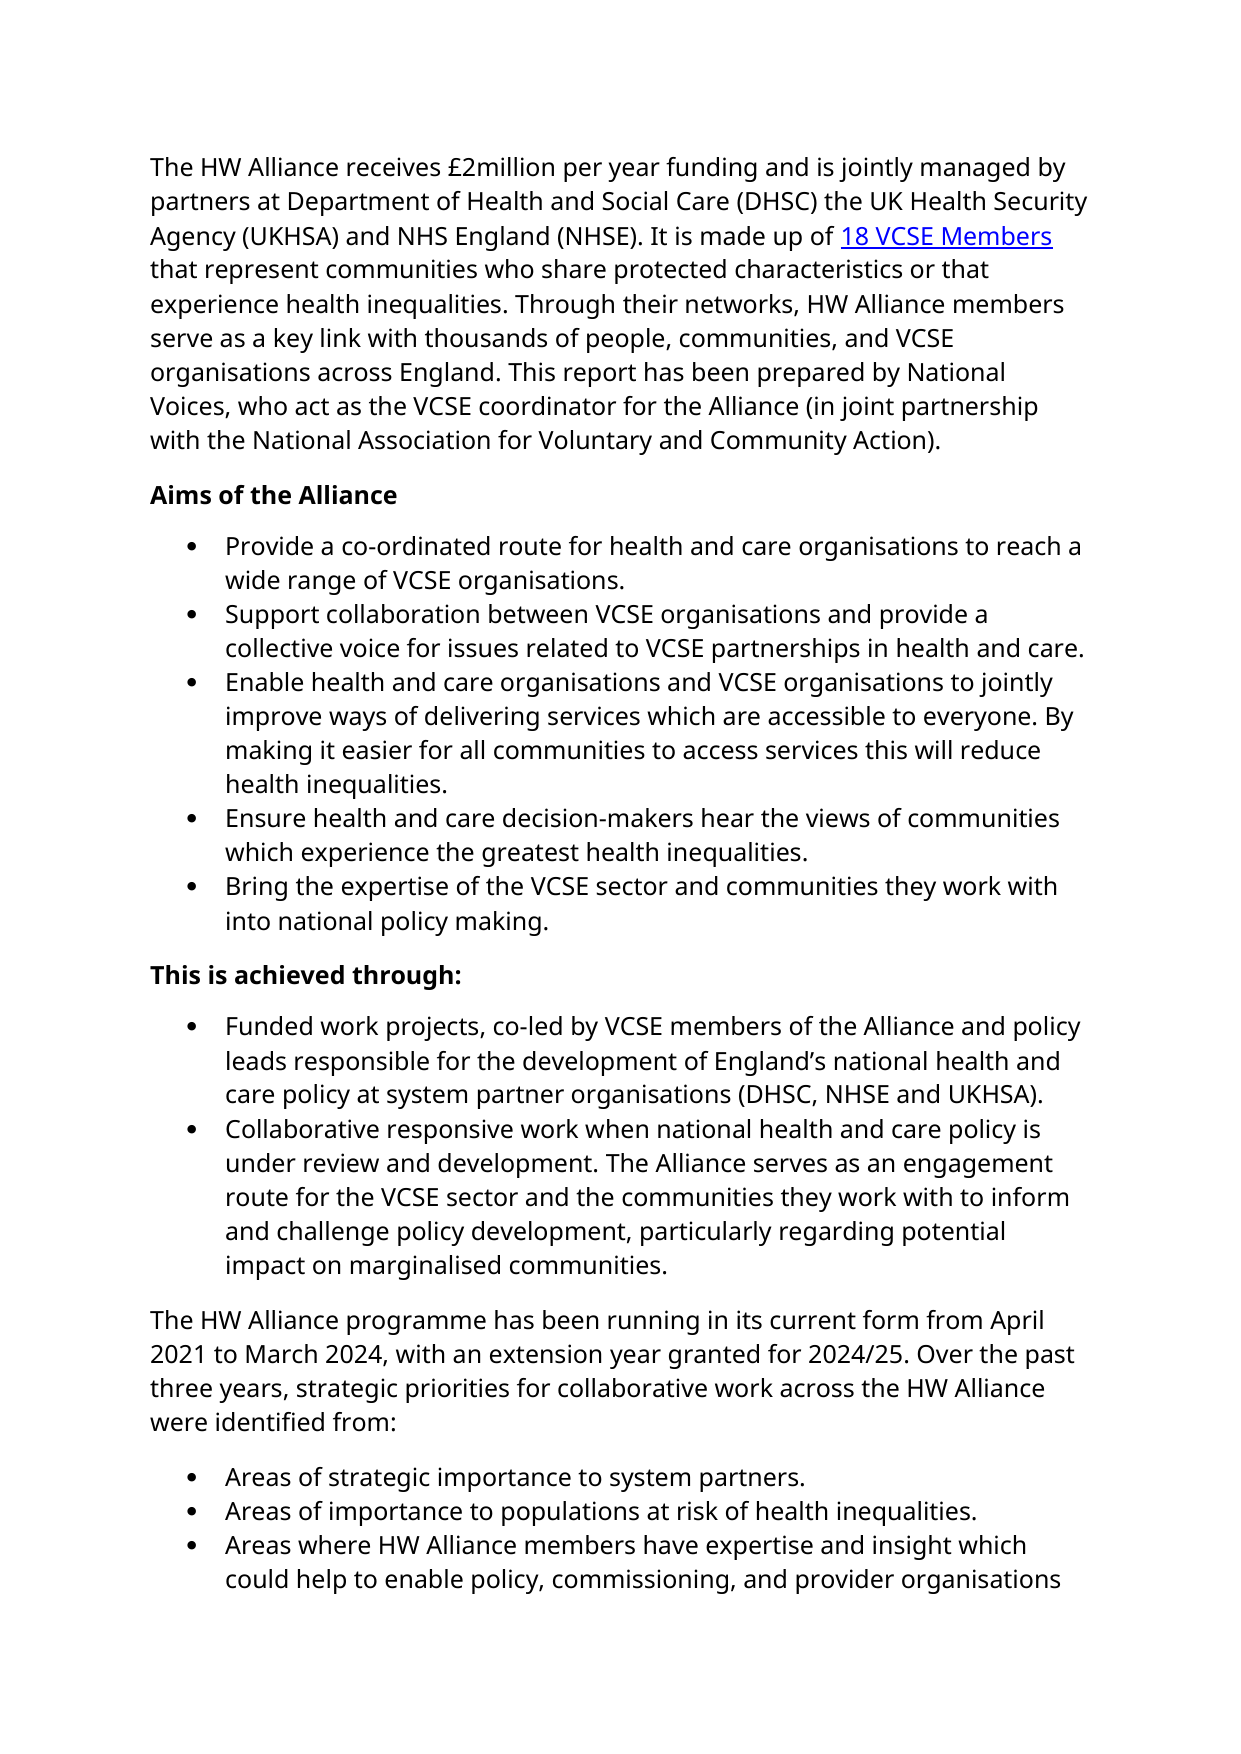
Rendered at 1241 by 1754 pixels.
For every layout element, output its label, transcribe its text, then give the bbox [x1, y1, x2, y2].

text The HW Alliance programme has been running in its current form from April 2021 to March 2024, with an extension year granted for 2024/25. Over the past three years, strategic priorities for collaborative work across the HW Alliance were identified from: [150, 1302, 1090, 1439]
list Support collaboration between VCSE organisations and provide a collective voice for issues related to VCSE partnerships in health and care. [187, 597, 1090, 665]
list Bring the expertise of the VCSE sector and communities they work with into national policy making. [187, 869, 1090, 937]
subtitle Aims of the Alliance [150, 477, 1090, 511]
list Areas of importance to populations at risk of health inequalities. [187, 1493, 1090, 1528]
subtitle This is achieved through: [150, 958, 1090, 992]
list Funded work projects, co-led by VCSE members of the Alliance and policy leads responsible for the development of England’s national health and care policy at system partner organisations (DHSC, NHSE and UKHSA). [187, 1009, 1090, 1111]
text The HW Alliance receives £2million per year funding and is jointly managed by partners at Department of Health and Social Care (DHSC) the UK Health Security Agency (UKHSA) and NHS England (NHSE). It is made up of 18 VCSE Members that represent communities who share protected characteristics or that experience health inequalities. Through their networks, HW Alliance members serve as a key link with thousands of people, communities, and VCSE organisations across England. This report has been prepared by National Voices, who act as the VCSE coordinator for the Alliance (in joint partnership with the National Association for Voluntary and Community Action). [150, 150, 1090, 457]
list Ensure health and care decision-makers hear the views of communities which experience the greatest health inequalities. [187, 801, 1090, 869]
list Enable health and care organisations and VCSE organisations to jointly improve ways of delivering services which are accessible to everyone. By making it easier for all communities to access services this will reduce health inequalities. [187, 665, 1090, 801]
list Provide a co-ordinated route for health and care organisations to reach a wide range of VCSE organisations. [187, 528, 1090, 597]
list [187, 1528, 1090, 1596]
list Areas of strategic importance to system partners. [187, 1459, 1090, 1493]
list Collaborative responsive work when national health and care policy is under review and development. The Alliance serves as an engagement route for the VCSE sector and the communities they work with to inform and challenge policy development, particularly regarding potential impact on marginalised communities. [187, 1111, 1090, 1282]
